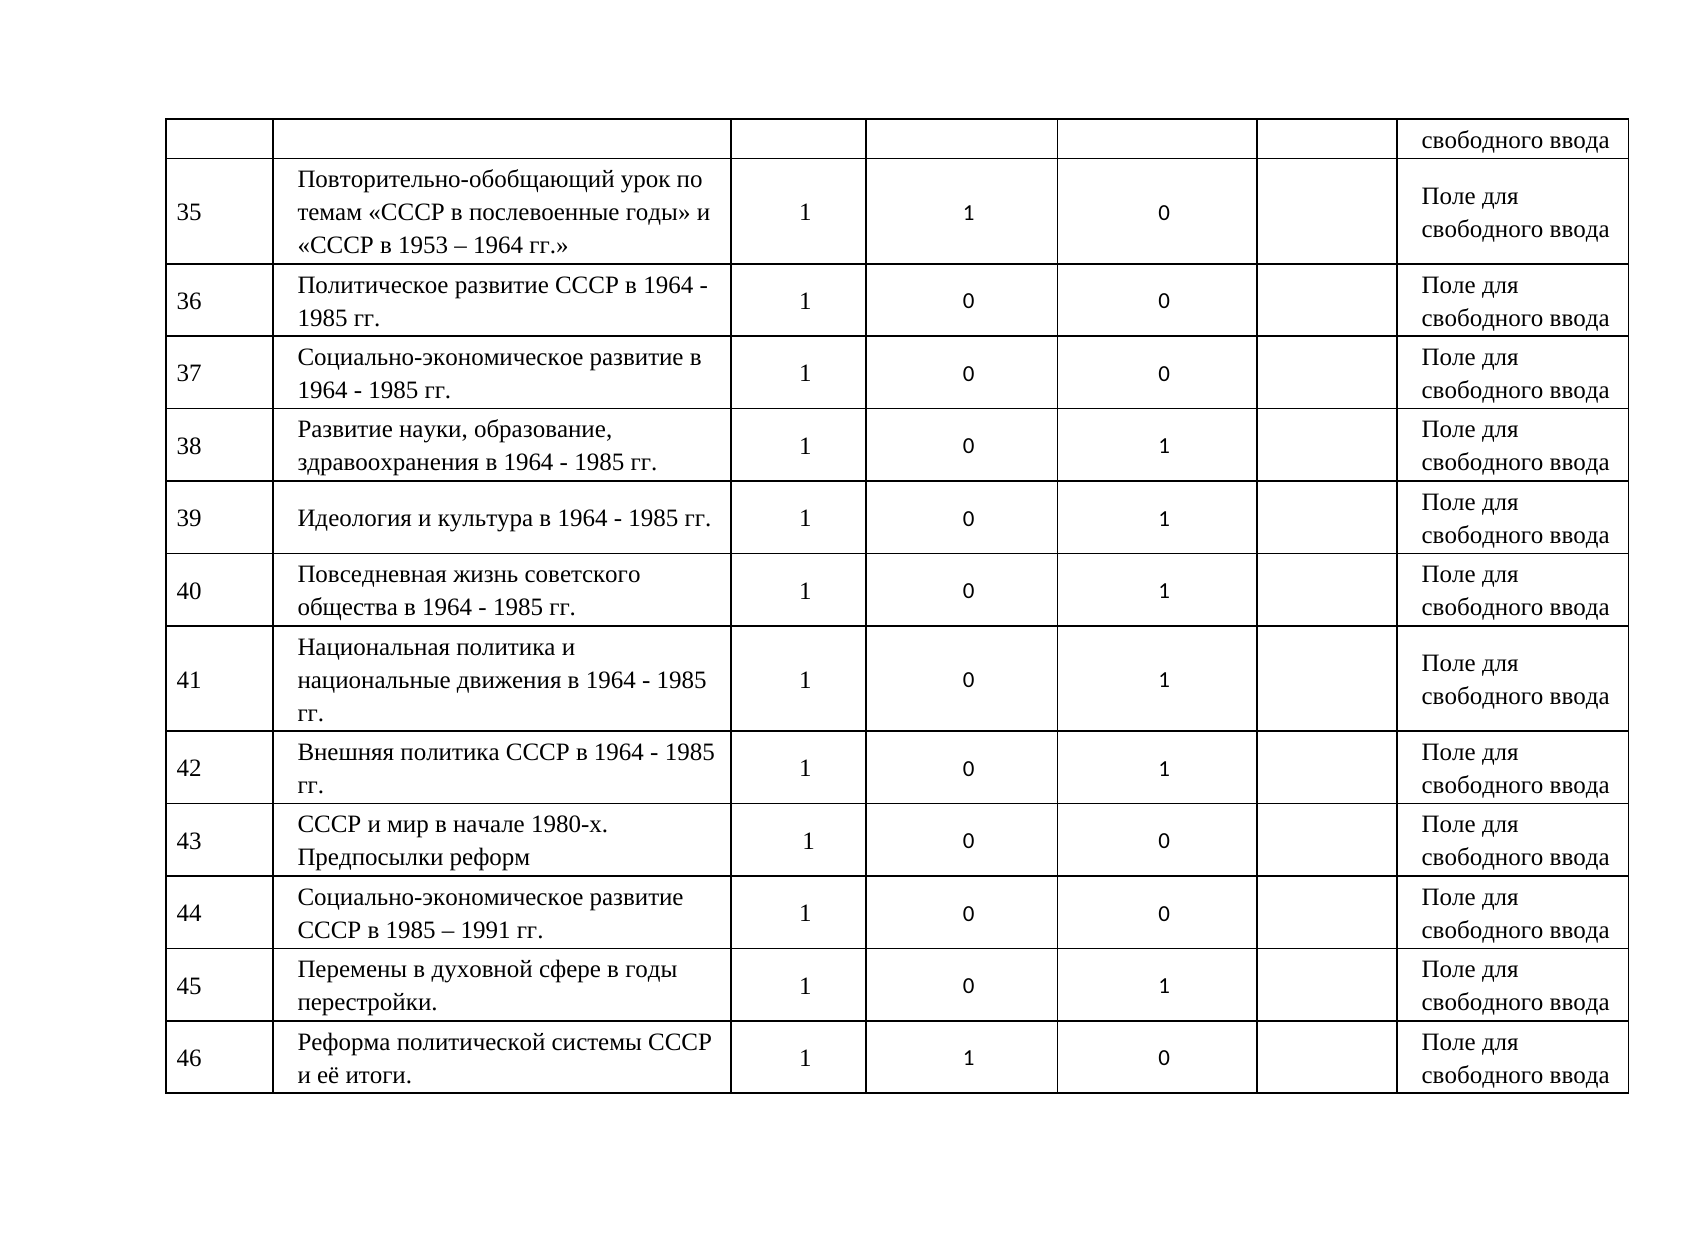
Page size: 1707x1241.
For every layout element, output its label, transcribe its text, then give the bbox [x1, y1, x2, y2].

table_cell [1258, 627, 1396, 730]
table_cell Социально-экономическое развитие в 1964 - 1985 гг. [274, 337, 730, 408]
table_cell Повседневная жизнь советского общества в 1964 - 1985 гг. [274, 554, 730, 625]
table_cell Поле для свободного ввода [1398, 337, 1628, 408]
table_cell 1 [1058, 554, 1256, 625]
table_cell Поле для свободного ввода [1398, 265, 1628, 335]
table_cell 1 [732, 265, 865, 335]
table_cell 1 [732, 732, 865, 803]
table_cell 35 [167, 159, 272, 263]
table_cell Развитие науки, образование, здравоохранения в 1964 - 1985 гг. [274, 409, 730, 480]
table_cell 1 [732, 1022, 865, 1092]
table_cell 0 [867, 409, 1057, 480]
table_cell 1 [867, 159, 1057, 263]
table_cell 1 [1058, 120, 1256, 157]
table_cell 0 [867, 337, 1057, 408]
table_cell 1 [1058, 409, 1256, 480]
table_cell 38 [167, 409, 272, 480]
table_cell [1258, 120, 1396, 157]
table_cell [1258, 409, 1396, 480]
table_cell СССР и мир в начале 1980-х. Предпосылки реформ [274, 804, 730, 875]
table_cell 0 [1058, 265, 1256, 335]
table_cell Поле для свободного ввода [1398, 627, 1628, 730]
table_cell Поле для свободного ввода [1398, 732, 1628, 803]
table_cell 34 [167, 120, 272, 157]
table_cell 0 [1058, 337, 1256, 408]
table_cell 1 [1058, 482, 1256, 552]
table_cell Политическое развитие СССР в 1964 - 1985 гг. [274, 265, 730, 335]
table_cell [1258, 877, 1396, 947]
table_cell Идеология и культура в 1964 - 1985 гг. [274, 482, 730, 552]
table_cell Поле для свободного ввода [1398, 877, 1628, 947]
table_cell 0 [1058, 159, 1256, 263]
table_cell [1258, 265, 1396, 335]
table_cell 1 [732, 159, 865, 263]
table_cell Реформа политической системы СССР и её итоги. [274, 1022, 730, 1092]
table_cell 42 [167, 732, 272, 803]
table_cell 1 [732, 949, 865, 1020]
table_cell [1258, 1022, 1396, 1092]
table_cell 0 [1058, 877, 1256, 947]
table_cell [1398, 1022, 1628, 1092]
table_cell 40 [167, 554, 272, 625]
table_cell 0 [867, 554, 1057, 625]
table_cell Повторительно-обобщающий урок по темам «СССР в послевоенные годы» и «СССР в 1953 – 1964 гг.» [274, 159, 730, 263]
table_cell 0 [867, 265, 1057, 335]
table_cell 0 [867, 949, 1057, 1020]
table_cell Внешняя политика СССР в 1964 - 1985 гг. [274, 732, 730, 803]
table_cell 1 [732, 482, 865, 552]
table_cell Поле для свободного ввода [1398, 804, 1628, 875]
table_cell 0 [1058, 804, 1256, 875]
table_cell Поле для свободного ввода [1398, 159, 1628, 263]
table_cell 44 [167, 877, 272, 947]
table_cell 46 [167, 1022, 272, 1092]
table_cell 0 [867, 732, 1057, 803]
table_cell [1258, 554, 1396, 625]
table_cell 37 [167, 337, 272, 408]
table_cell [1258, 949, 1396, 1020]
table_cell Национальная политика и национальные движения в 1964 - 1985 гг. [274, 627, 730, 730]
table_cell [1258, 337, 1396, 408]
table_cell 43 [167, 804, 272, 875]
table_cell [1258, 159, 1396, 263]
table_cell [1258, 804, 1396, 875]
table_cell [1258, 482, 1396, 552]
table_cell 1 [732, 877, 865, 947]
table_cell 1 [1058, 627, 1256, 730]
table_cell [1398, 120, 1628, 157]
table_cell 45 [167, 949, 272, 1020]
table_cell [1258, 732, 1396, 803]
table_cell 1 [732, 409, 865, 480]
table_cell 1 [1058, 949, 1256, 1020]
table_cell Поле для свободного ввода [1398, 949, 1628, 1020]
table_cell 0 [1058, 1022, 1256, 1092]
table_cell 0 [867, 482, 1057, 552]
table_cell 1 [732, 627, 865, 730]
table_cell 0 [867, 627, 1057, 730]
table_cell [274, 120, 730, 157]
table_cell 1 [732, 337, 865, 408]
table_cell 39 [167, 482, 272, 552]
table_cell Поле для свободного ввода [1398, 482, 1628, 552]
table_cell 1 [1058, 732, 1256, 803]
table_cell Поле для свободного ввода [1398, 409, 1628, 480]
table_cell 1 [732, 804, 865, 875]
table_cell 41 [167, 627, 272, 730]
table_cell 1 [732, 554, 865, 625]
table_cell Перемены в духовной сфере в годы перестройки. [274, 949, 730, 1020]
table_cell Социально-экономическое развитие СССР в 1985 – 1991 гг. [274, 877, 730, 947]
table_cell 1 [732, 120, 865, 157]
table_cell 0 [867, 120, 1057, 157]
table_cell 1 [867, 1022, 1057, 1092]
table_cell Поле для свободного ввода [1398, 554, 1628, 625]
table_cell 0 [867, 877, 1057, 947]
table_cell 36 [167, 265, 272, 335]
table_cell 0 [867, 804, 1057, 875]
